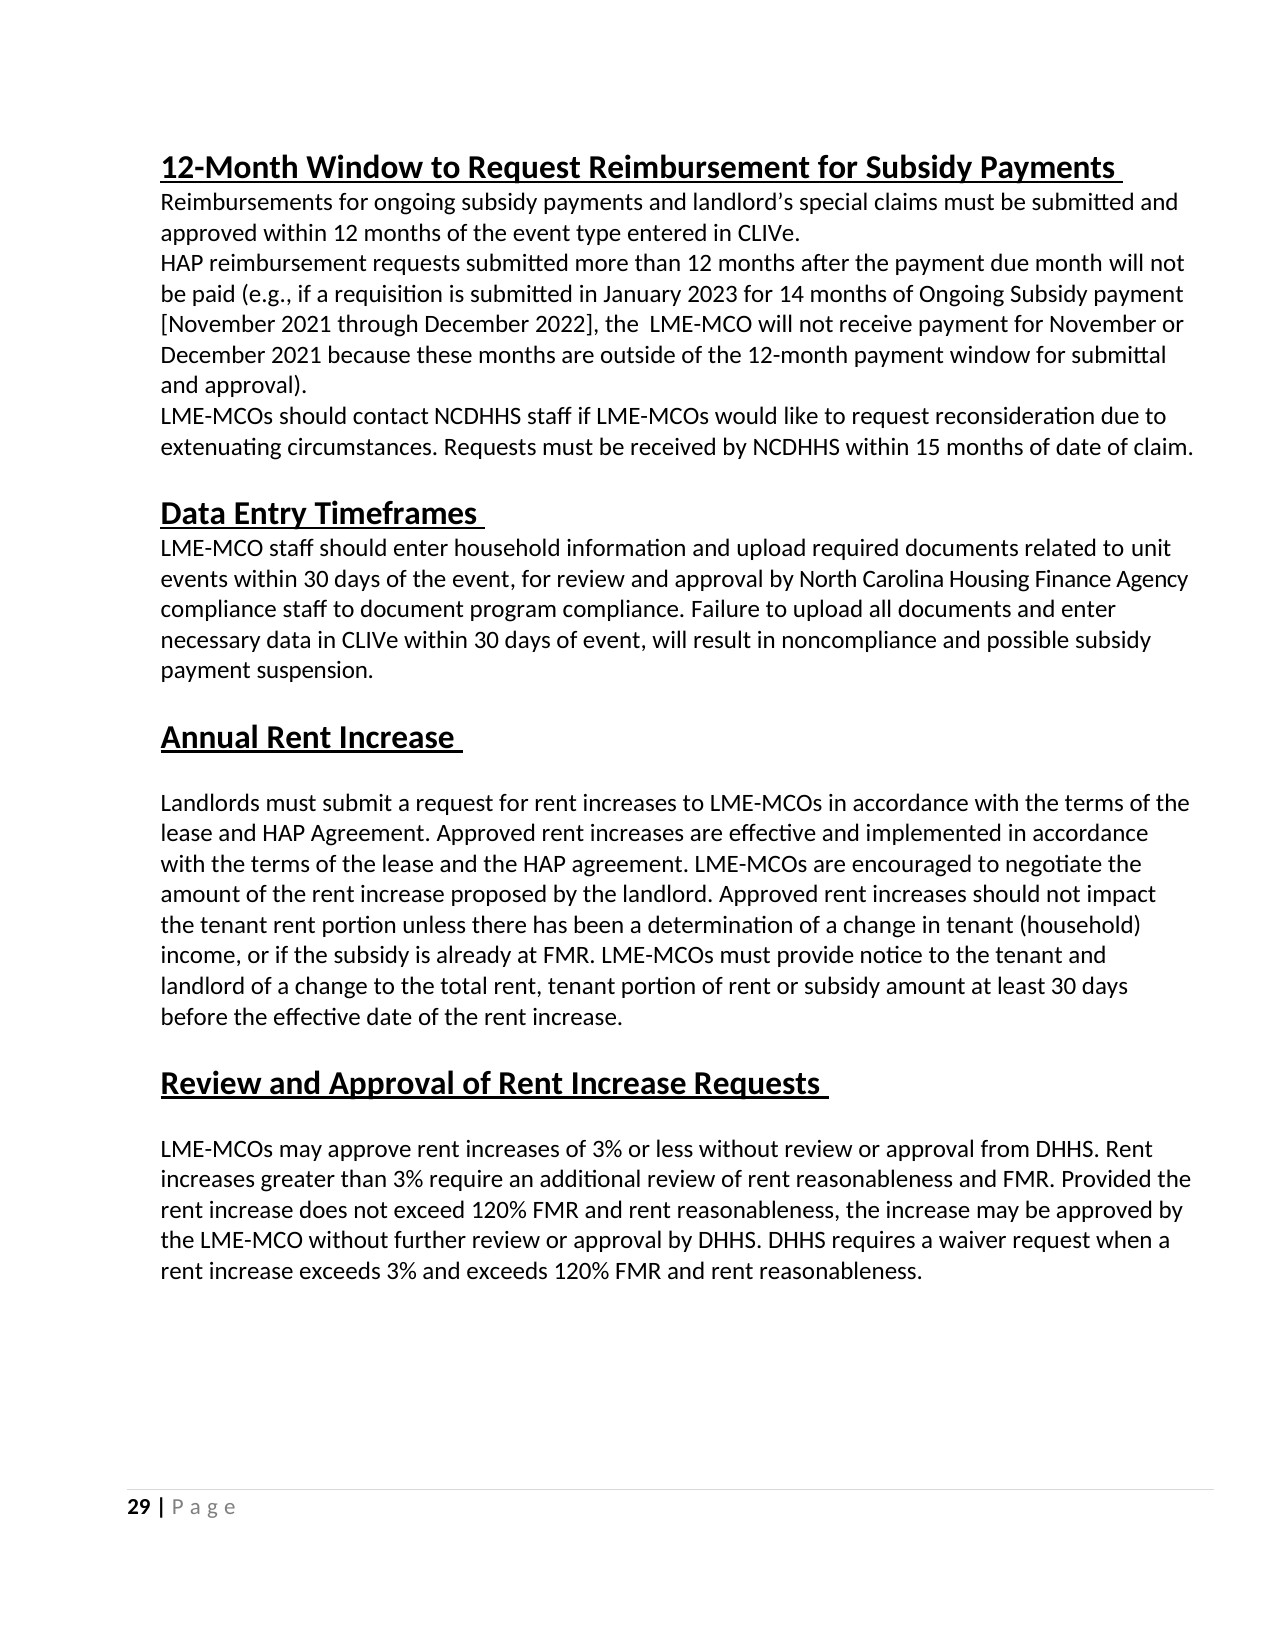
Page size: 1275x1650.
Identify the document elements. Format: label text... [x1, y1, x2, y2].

text LME-MCO staff should enter household information and upload required documents related to unit events within 30 days of the event, for review and approval by North Carolina Housing Finance Agency compliance staff to document program compliance. Failure to upload all documents and enter necessary data in CLIVe within 30 days of event, will result in noncompliance and possible subsidy payment suspension. [160, 533, 1196, 685]
text Annual Rent Increase [160, 716, 1196, 756]
subtitle 12-Month Window to Request Reimbursement for Subsidy Payments [160, 146, 1196, 187]
text Landlords must submit a request for rent increases to LME-MCOs in accordance with the terms of the lease and HAP Agreement. Approved rent increases are effective and implemented in accordance with the terms of the lease and the HAP agreement. LME-MCOs are encouraged to negotiate the amount of the rent increase proposed by the landlord. Approved rent increases should not impact the tenant rent portion unless there has been a determination of a change in tenant (household) income, or if the subsidy is already at FMR. LME-MCOs must provide notice to the tenant and landlord of a change to the total rent, tenant portion of rent or subsidy amount at least 30 days before the effective date of the rent increase. [160, 787, 1196, 1031]
text HAP reimbursement requests submitted more than 12 months after the payment due month will not be paid (e.g., if a requisition is submitted in January 2023 for 14 months of Ongoing Subsidy payment [November 2021 through December 2022], the LME-MCO will not receive payment for November or December 2021 because these months are outside of the 12-month payment window for submittal and approval). [160, 248, 1196, 400]
text Reimbursements for ongoing subsidy payments and landlord’s special claims must be submitted and approved within 12 months of the event type entered in CLIVe. [160, 187, 1196, 248]
text LME-MCOs should contact NCDHHS staff if LME-MCOs would like to request reconsideration due to extenuating circumstances. Requests must be received by NCDHHS within 15 months of date of claim. [160, 400, 1196, 461]
text LME-MCOs may approve rent increases of 3% or less without review or approval from DHHS. Rent increases greater than 3% require an additional review of rent reasonableness and FMR. Provided the rent increase does not exceed 120% FMR and rent reasonableness, the increase may be approved by the LME-MCO without further review or approval by DHHS. DHHS requires a waiver request when a rent increase exceeds 3% and exceeds 120% FMR and rent reasonableness. [160, 1133, 1196, 1286]
text Review and Approval of Rent Increase Requests [160, 1062, 1196, 1102]
subtitle Data Entry Timeframes [160, 492, 1196, 533]
